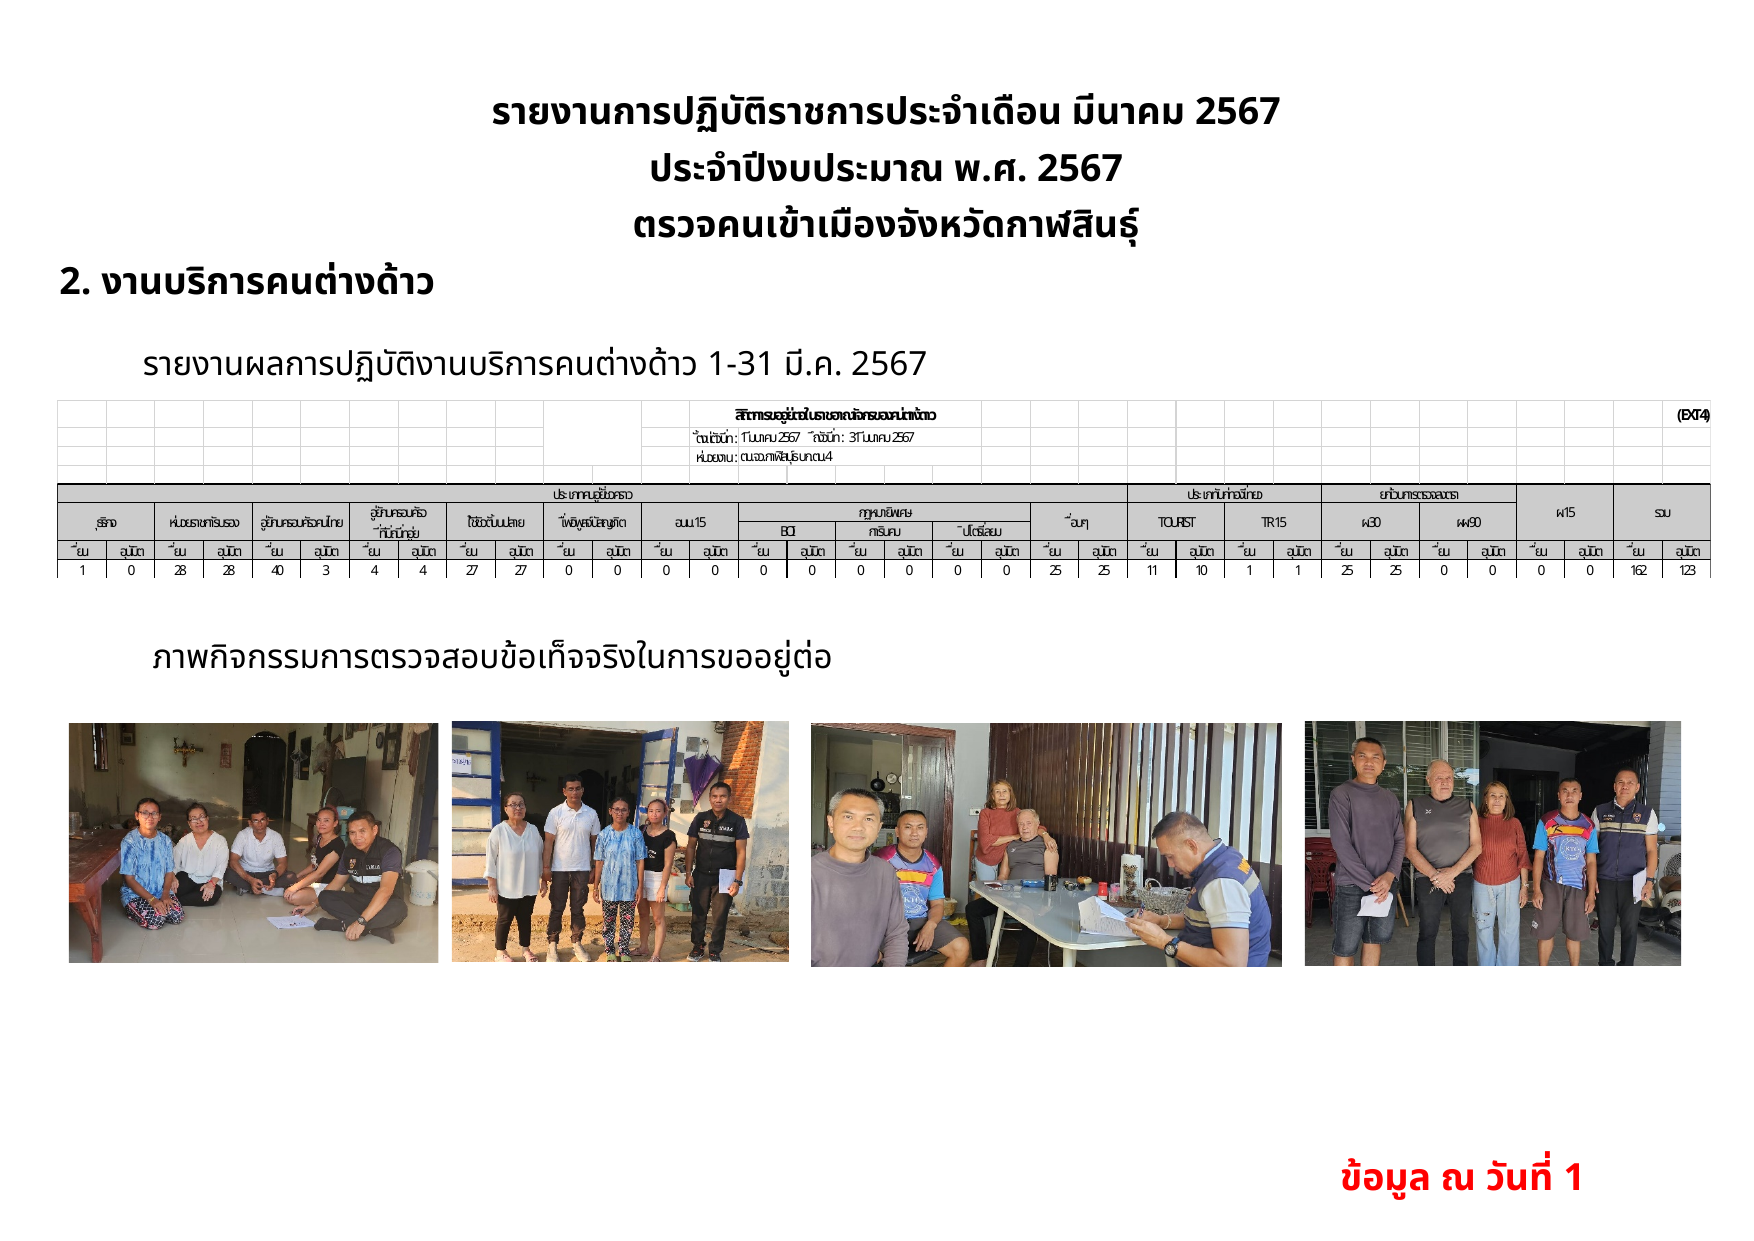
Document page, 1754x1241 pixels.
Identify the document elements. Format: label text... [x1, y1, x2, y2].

text ภาพกิจกรรมการตรวจสอบข้อเท็จจริงในการขออยู่ต่อ [69, 633, 1713, 683]
text ตรวจคนเข้าเมืองจังหวัดกาฬสินธุ์ [59, 198, 1713, 255]
picture [451, 721, 789, 962]
text รายงานผลการปฏิบัติงานบริการคนต่างด้าว 1-31 มี.ค. 2567 [69, 340, 1713, 390]
text รายงานการปฏิบัติราชการประจำเดือน มีนาคม 2567 [59, 84, 1713, 141]
picture [811, 723, 1282, 967]
picture [68, 723, 439, 963]
text 2. งานบริการคนต่างด้าว [59, 255, 1713, 312]
picture [1304, 721, 1682, 966]
text ประจำปีงบประมาณ พ.ศ. 2567 [59, 141, 1713, 198]
